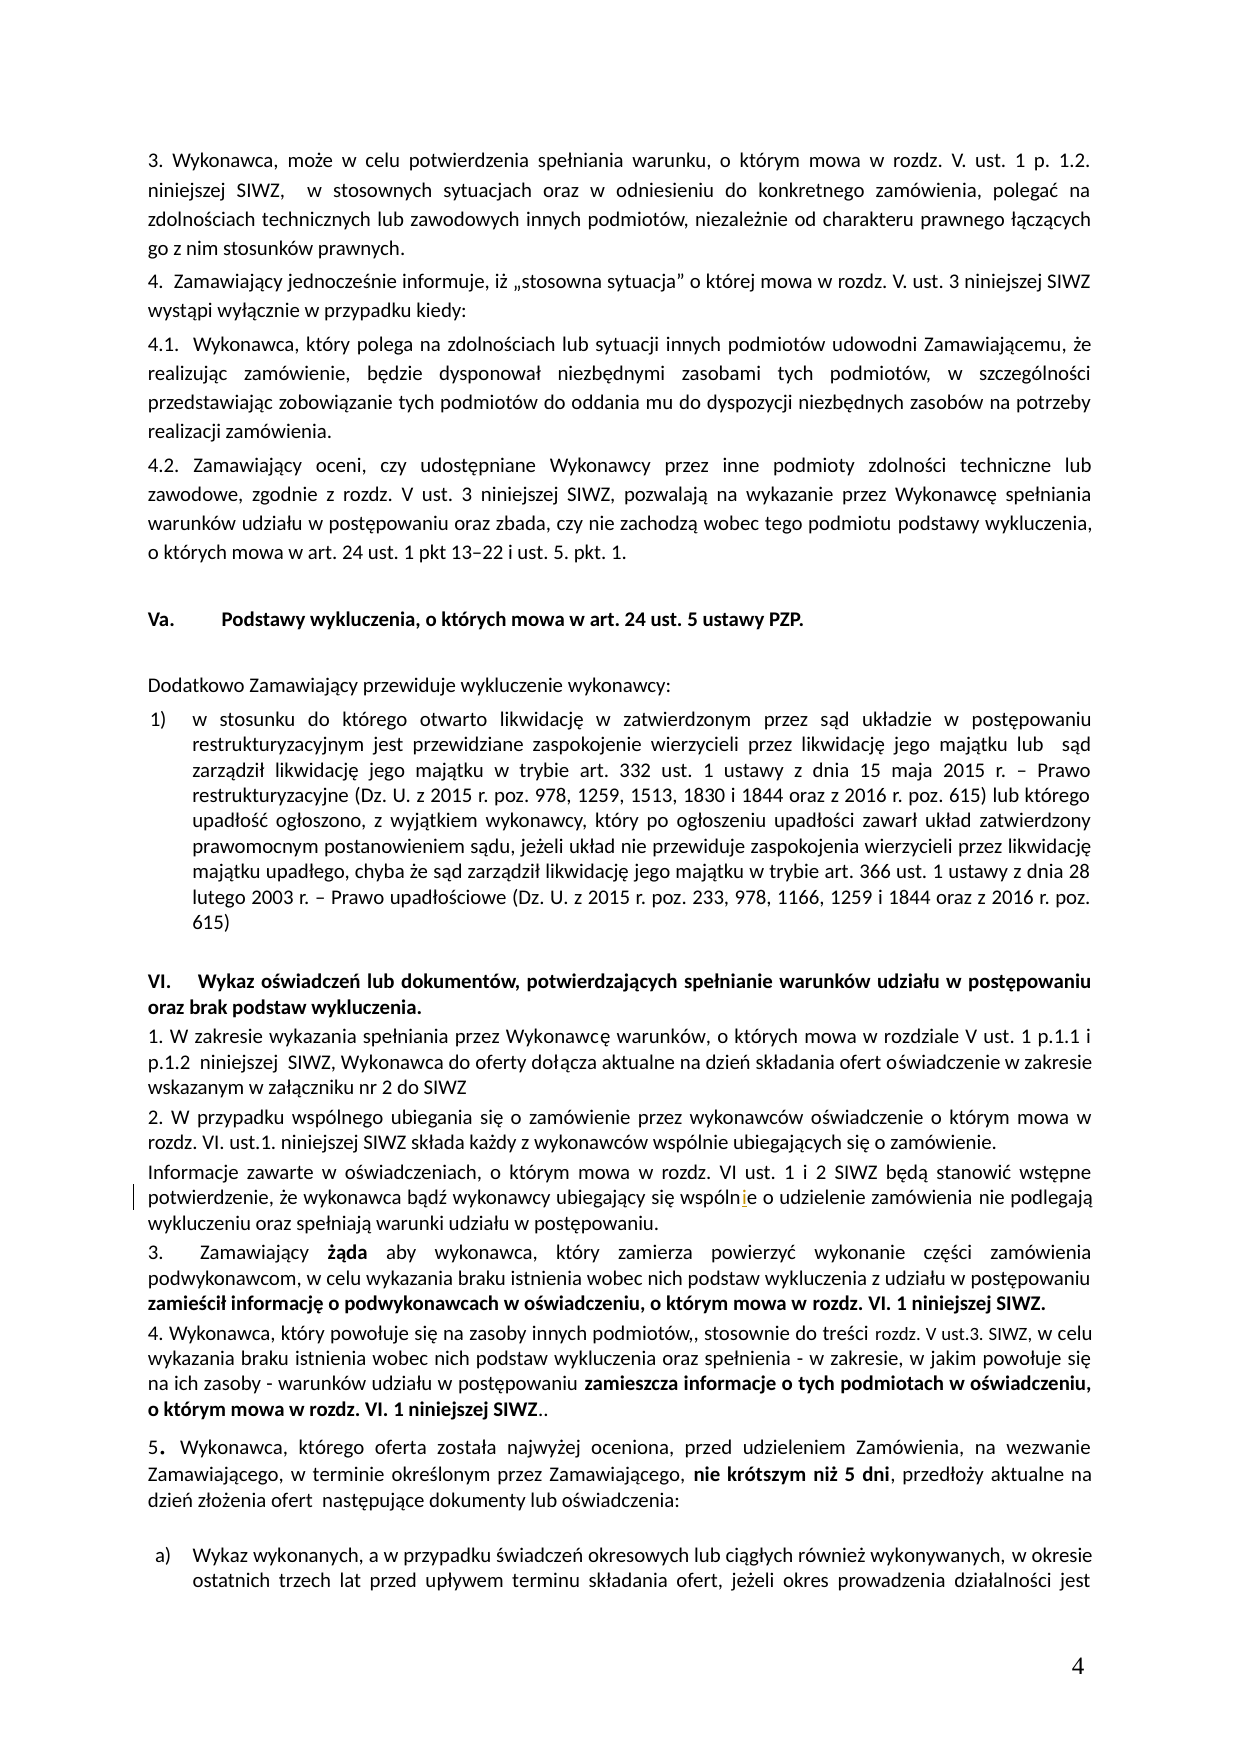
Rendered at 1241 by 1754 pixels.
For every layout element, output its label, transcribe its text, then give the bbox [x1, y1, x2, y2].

list 4.1. Wykonawca, który polega na zdolnościach lub sytuacji innych podmiotów udowodni Zamawiającemu, że realizując zamówienie, będzie dysponował niezbędnymi zasobami tych podmiotów, w szczególności przedstawiając zobowiązanie tych podmiotów do oddania mu do dyspozycji niezbędnych zasobów na potrzeby realizacji zamówienia. [148, 331, 1092, 444]
text 1) w stosunku do którego otwarto likwidację w zatwierdzonym przez sąd układzie w postępowaniu restrukturyzacyjnym jest przewidziane zaspokojenie wierzycieli przez likwidację jego majątku lub sąd zarządził likwidację jego majątku w trybie art. 332 ust. 1 ustawy z dnia 15 maja 2015 r. – Prawo restrukturyzacyjne (Dz. U. z 2015 r. poz. 978, 1259, 1513, 1830 i 1844 oraz z 2016 r. poz. 615) lub którego upadłość ogłoszono, z wyjątkiem wykonawcy, który po ogłoszeniu upadłości zawarł układ zatwierdzony prawomocnym postanowieniem sądu, jeżeli układ nie przewiduje zaspokojenia wierzycieli przez likwidację majątku upadłego, chyba że sąd zarządził likwidację jego majątku w trybie art. 366 ust. 1 ustawy z dnia 28 lutego 2003 r. – Prawo upadłościowe (Dz. U. z 2015 r. poz. 233, 978, 1166, 1259 i 1844 oraz z 2016 r. poz. 615) [149, 706, 1092, 935]
list Va. Podstawy wykluczenia, o których mowa w art. 24 ust. 5 ustawy PZP. [148, 606, 1092, 631]
text 5. Wykonawca, którego oferta została najwyżej oceniona, przed udzieleniem Zamówienia, na wezwanie Zamawiającego, w terminie określonym przez Zamawiającego, nie krótszym niż 5 dni, przedłoży aktualne na dzień złożenia ofert następujące dokumenty lub oświadczenia: [148, 1426, 1092, 1512]
list 4.2. Zamawiający oceni, czy udostępniane Wykonawcy przez inne podmioty zdolności techniczne lub zawodowe, zgodnie z rozdz. V ust. 3 niniejszej SIWZ, pozwalają na wykazanie przez Wykonawcę spełniania warunków udziału w postępowaniu oraz zbada, czy nie zachodzą wobec tego podmiotu podstawy wykluczenia, o których mowa w art. 24 ust. 1 pkt 13–22 i ust. 5. pkt. 1. [148, 452, 1092, 565]
list Dodatkowo Zamawiający przewiduje wykluczenie wykonawcy: [148, 673, 1092, 698]
text 4. Wykonawca, który powołuje się na zasoby innych podmiotów,, stosownie do treści rozdz. V ust.3. SIWZ, w celu wykazania braku istnienia wobec nich podstaw wykluczenia oraz spełnienia - w zakresie, w jakim powołuje się na ich zasoby - warunków udziału w postępowaniu zamieszcza informacje o tych podmiotach w oświadczeniu, o którym mowa w rozdz. VI. 1 niniejszej SIWZ.. [148, 1320, 1092, 1421]
list 3. Wykonawca, może w celu potwierdzenia spełniania warunku, o którym mowa w rozdz. V. ust. 1 p. 1.2. niniejszej SIWZ, w stosownych sytuacjach oraz w odniesieniu do konkretnego zamówienia, polegać na zdolnościach technicznych lub zawodowych innych podmiotów, niezależnie od charakteru prawnego łączących go z nim stosunków prawnych. [148, 148, 1092, 261]
text 2. W przypadku wspólnego ubiegania się o zamówienie przez wykonawców oświadczenie o którym mowa w rozdz. VI. ust.1. niniejszej SIWZ składa każdy z wykonawców wspólnie ubiegających się o zamówienie. [148, 1104, 1092, 1155]
text VI. Wykaz oświadczeń lub dokumentów, potwierdzających spełnianie warunków udziału w postępowaniu oraz brak podstaw wykluczenia. [148, 968, 1092, 1019]
text 3. Zamawiający żąda aby wykonawca, który zamierza powierzyć wykonanie części zamówienia podwykonawcom, w celu wykazania braku istnienia wobec nich podstaw wykluczenia z udziału w postępowaniu zamieścił informację o podwykonawcach w oświadczeniu, o którym mowa w rozdz. VI. 1 niniejszej SIWZ. [148, 1239, 1092, 1316]
list 4. Zamawiający jednocześnie informuje, iż „stosowna sytuacja” o której mowa w rozdz. V. ust. 3 niniejszej SIWZ wystąpi wyłącznie w przypadku kiedy: [148, 268, 1092, 323]
text Informacje zawarte w oświadczeniach, o którym mowa w rozdz. VI ust. 1 i 2 SIWZ będą stanowić wstępne potwierdzenie, że wykonawca bądź wykonawcy ubiegający się wspólne o udzielenie zamówienia nie podlegają wykluczeniu oraz spełniają warunki udziału w postępowaniu. [148, 1159, 1092, 1235]
text 1. W zakresie wykazania spełniania przez Wykonawcę warunków, o których mowa w rozdziale V ust. 1 p.1.1 i p.1.2 niniejszej SIWZ, Wykonawca do oferty dołącza aktualne na dzień składania ofert oświadczenie w zakresie wskazanym w załączniku nr 2 do SIWZ [148, 1023, 1092, 1100]
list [155, 1542, 1092, 1593]
